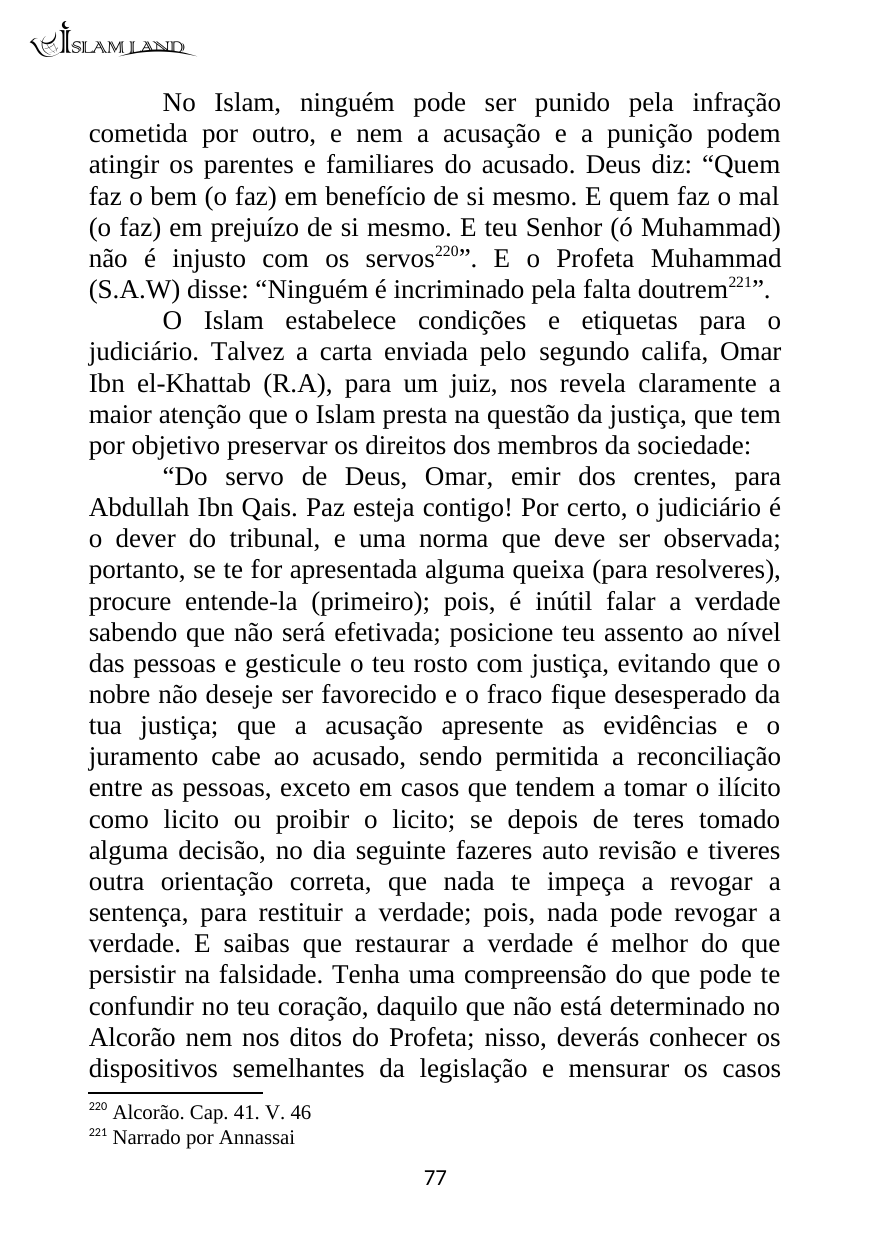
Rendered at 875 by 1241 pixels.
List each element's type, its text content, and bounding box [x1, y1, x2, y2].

list O Islam estabelece condições e etiquetas para o judiciário. Talvez a carta enviada pelo segundo califa, Omar Ibn el-Khattab (R.A), para um juiz, nos revela claramente a maior atenção que o Islam presta na questão da justiça, que tem por objetivo preservar os direitos dos membros da sociedade: [88, 304, 782, 460]
list No Islam, ninguém pode ser punido pela infração cometida por outro, e nem a acusação e a punição podem atingir os parentes e familiares do acusado. Deus diz: “Quem faz o bem (o faz) em benefício de si mesmo. E quem faz o mal (o faz) em prejuízo de si mesmo. E teu Senhor (ó Muhammad) não é injusto com os servos”. E o Profeta Muhammad (S.A.W) disse: “Ninguém é incriminado pela falta doutrem”. [88, 86, 782, 304]
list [88, 460, 782, 1083]
picture [29, 21, 198, 57]
